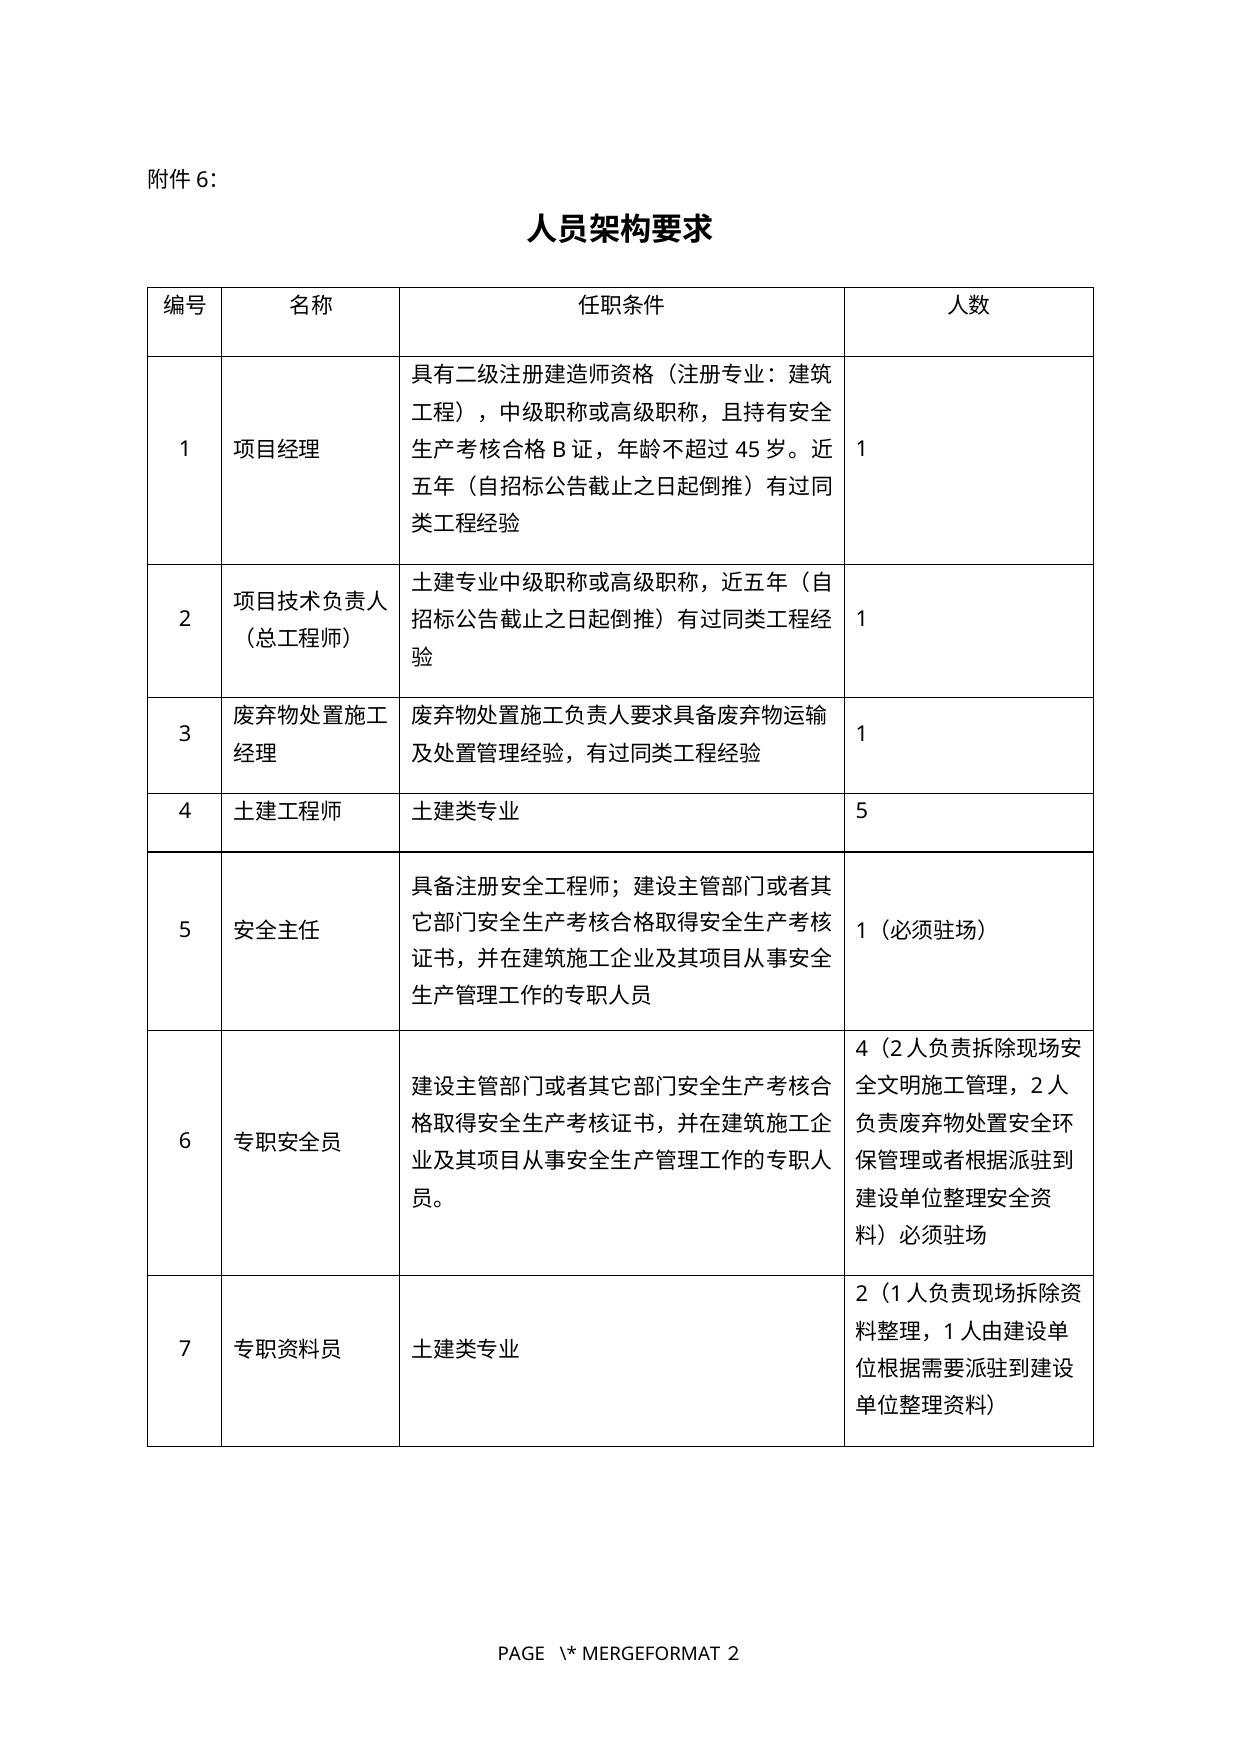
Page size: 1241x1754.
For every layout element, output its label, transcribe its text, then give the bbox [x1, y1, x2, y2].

table_cell 项目技术负责人（总工程师） [222, 565, 399, 697]
table_header 人数 [845, 288, 1093, 356]
table_cell 7 [148, 1276, 221, 1446]
table_cell 具备注册安全工程师；建设主管部门或者其它部门安全生产考核合格取得安全生产考核证书，并在建筑施工企业及其项目从事安全生产管理工作的专职人员 [400, 853, 844, 1030]
table_cell 5 [148, 853, 221, 1030]
table_cell 4 [148, 794, 221, 851]
table_cell 1 [845, 565, 1093, 697]
table_cell 1 [845, 698, 1093, 793]
table_cell 土建专业中级职称或高级职称，近五年（自招标公告截止之日起倒推）有过同类工程经验 [400, 565, 844, 697]
table_cell 2 [148, 565, 221, 697]
table_cell 安全主任 [222, 853, 399, 1030]
table_header 编号 [148, 288, 221, 356]
table_cell 1 [148, 357, 221, 563]
table_cell 3 [148, 698, 221, 793]
table_cell 4（2人负责拆除现场安全文明施工管理，2人负责废弃物处置安全环保管理或者根据派驻到建设单位整理安全资料）必须驻场 [845, 1031, 1093, 1275]
table_cell 土建工程师 [222, 794, 399, 851]
table_cell 专职资料员 [222, 1276, 399, 1446]
table_cell 土建类专业 [400, 1276, 844, 1446]
table_header 任职条件 [400, 288, 844, 356]
table_cell 废弃物处置施工负责人要求具备废弃物运输及处置管理经验，有过同类工程经验 [400, 698, 844, 793]
table_cell 废弃物处置施工经理 [222, 698, 399, 793]
table_cell 6 [148, 1031, 221, 1275]
table_cell 1 [845, 357, 1093, 563]
text 附件6： [148, 162, 1093, 194]
table_cell 土建类专业 [400, 794, 844, 851]
text 人员架构要求 [148, 194, 1093, 259]
table_header 名称 [222, 288, 399, 356]
table_cell 具有二级注册建造师资格（注册专业：建筑工程），中级职称或高级职称，且持有安全生产考核合格B证，年龄不超过45岁。近五年（自招标公告截止之日起倒推）有过同类工程经验 [400, 357, 844, 563]
table_cell 项目经理 [222, 357, 399, 563]
table_cell 5 [845, 794, 1093, 851]
table_cell 2（1人负责现场拆除资料整理，1人由建设单位根据需要派驻到建设单位整理资料） [845, 1276, 1093, 1446]
table_cell 1（必须驻场） [845, 853, 1093, 1030]
table_cell 专职安全员 [222, 1031, 399, 1275]
table_cell 建设主管部门或者其它部门安全生产考核合格取得安全生产考核证书，并在建筑施工企业及其项目从事安全生产管理工作的专职人员。 [400, 1031, 844, 1275]
